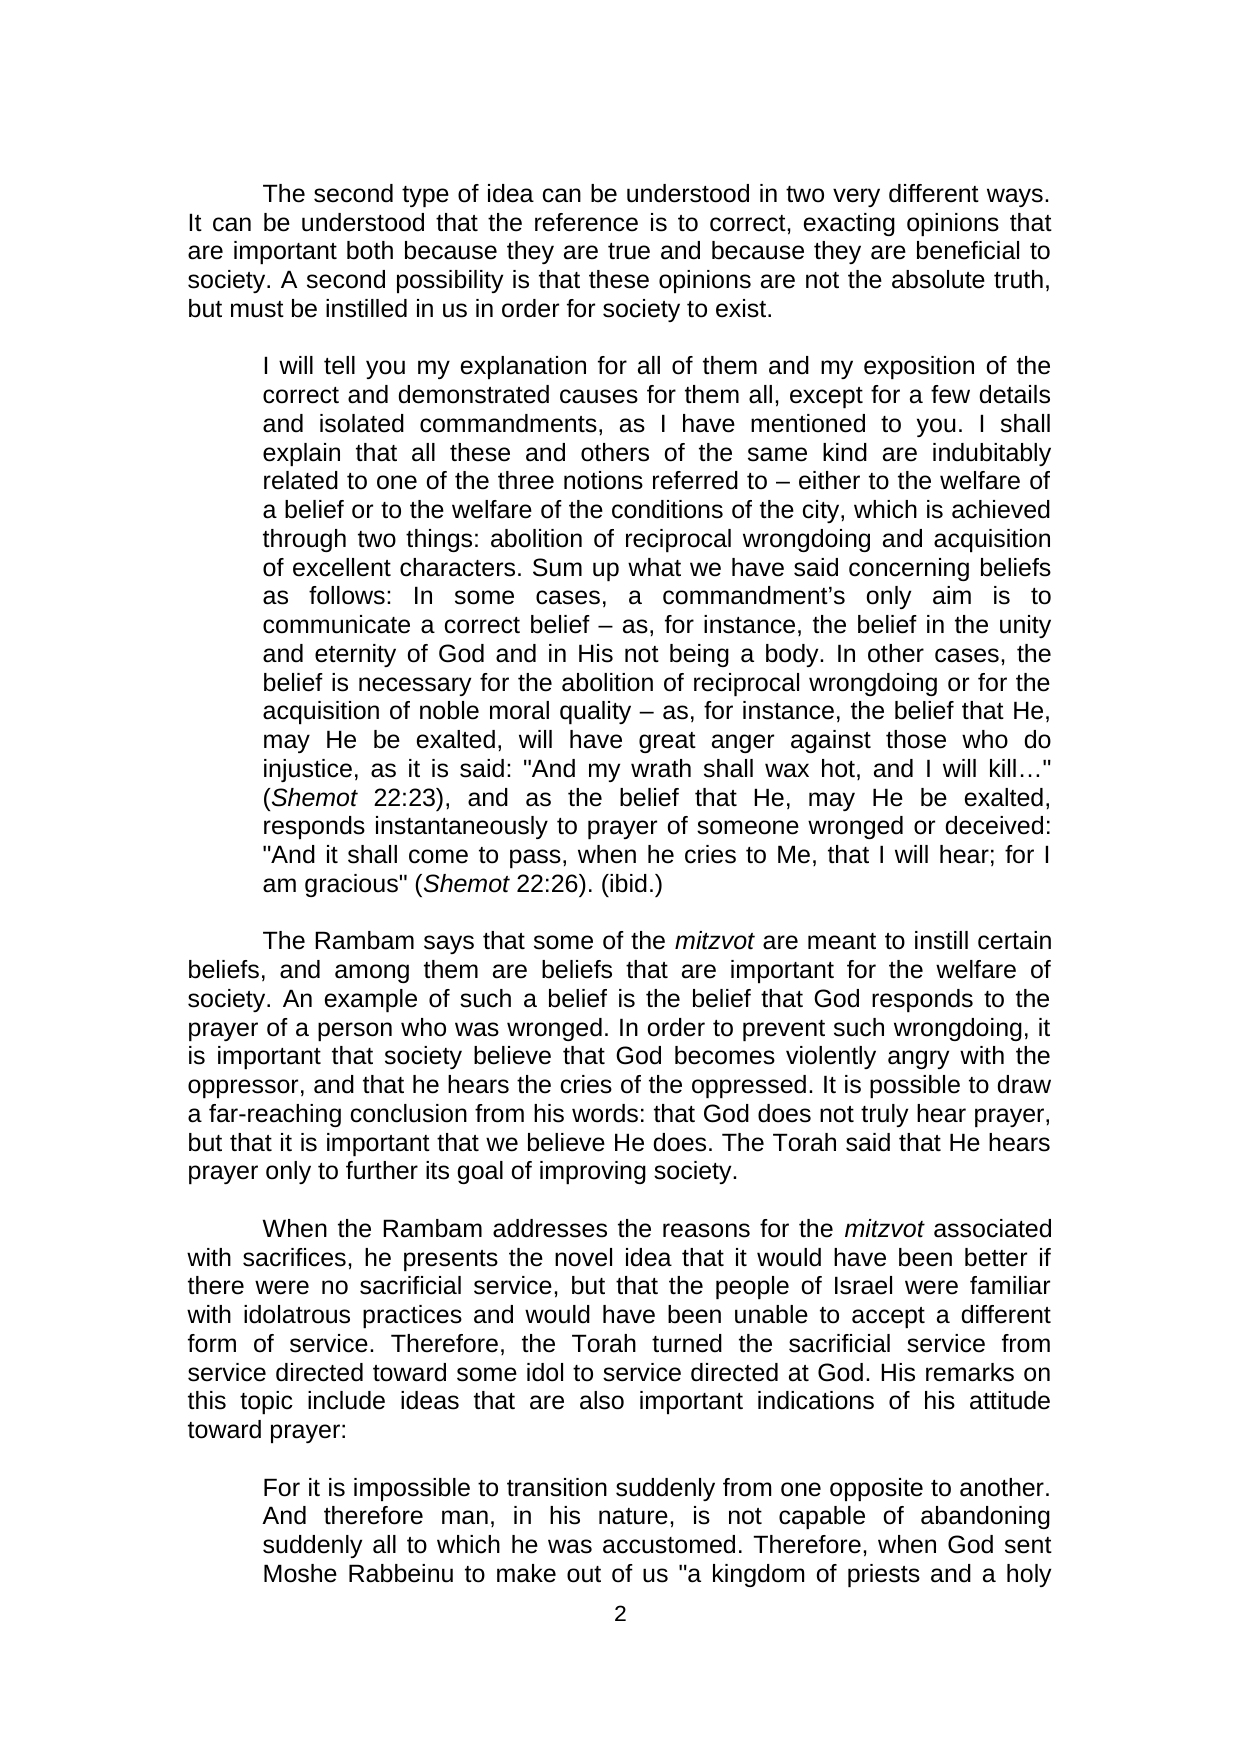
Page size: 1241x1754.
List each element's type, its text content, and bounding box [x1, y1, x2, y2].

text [262, 1472, 1053, 1587]
text The second type of idea can be understood in two very different ways. It can be understood that the reference is to correct, exacting opinions that are important both because they are true and because they are beneficial to society. A second possibility is that these opinions are not the absolute truth, but must be instilled in us in order for society to exist. [187, 179, 1053, 322]
text When the Rambam addresses the reasons for the mitzvot associated with sacrifices, he presents the novel idea that it would have been better if there were no sacrificial service, but that the people of Israel were familiar with idolatrous practices and would have been unable to accept a different form of service. Therefore, the Torah turned the sacrificial service from service directed toward some idol to service directed at God. His remarks on this topic include ideas that are also important indications of his attitude toward prayer: [187, 1214, 1053, 1444]
text I will tell you my explanation for all of them and my exposition of the correct and demonstrated causes for them all, except for a few details and isolated commandments, as I have mentioned to you. I shall explain that all these and others of the same kind are indubitably related to one of the three notions referred to – either to the welfare of a belief or to the welfare of the conditions of the city, which is achieved through two things: abolition of reciprocal wrongdoing and acquisition of excellent characters. Sum up what we have said concerning beliefs as follows: In some cases, a commandment’s only aim is to communicate a correct belief – as, for instance, the belief in the unity and eternity of God and in His not being a body. In other cases, the belief is necessary for the abolition of reciprocal wrongdoing or for the acquisition of noble moral quality – as, for instance, the belief that He, may He be exalted, will have great anger against those who do injustice, as it is said: "And my wrath shall wax hot, and I will kill…" (Shemot 22:23), and as the belief that He, may He be exalted, responds instantaneously to prayer of someone wronged or deceived: "And it shall come to pass, when he cries to Me, that I will hear; for I am gracious" (Shemot 22:26). (ibid.) [262, 351, 1053, 897]
text The Rambam says that some of the mitzvot are meant to instill certain beliefs, and among them are beliefs that are important for the welfare of society. An example of such a belief is the belief that God responds to the prayer of a person who was wronged. In order to prevent such wrongdoing, it is important that society believe that God becomes violently angry with the oppressor, and that he hears the cries of the oppressed. It is possible to draw a far-reaching conclusion from his words: that God does not truly hear prayer, but that it is important that we believe He does. The Torah said that He hears prayer only to further its goal of improving society. [187, 926, 1053, 1185]
